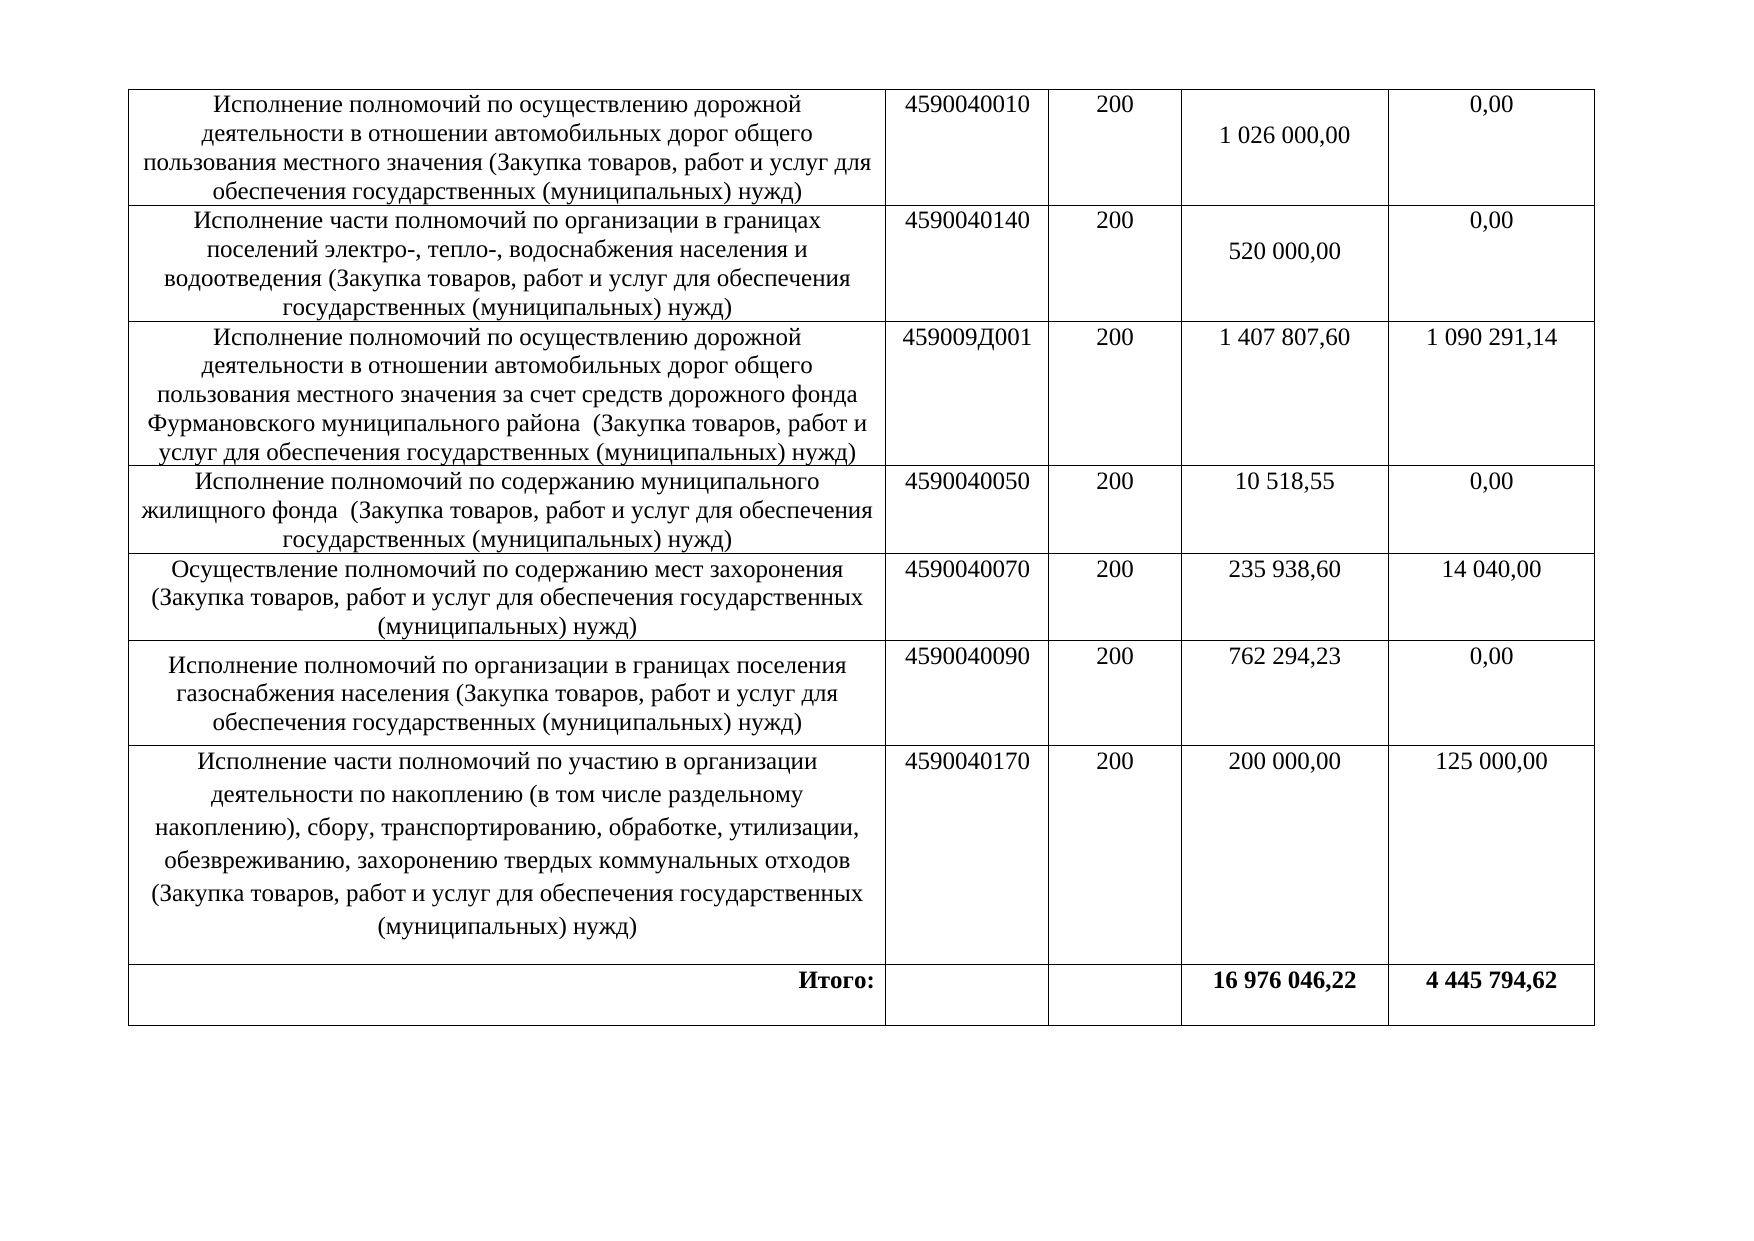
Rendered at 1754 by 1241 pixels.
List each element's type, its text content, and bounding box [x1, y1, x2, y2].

table_cell 200 [1049, 641, 1181, 745]
table_cell Исполнение полномочий по организации в границах поселения газоснабжения населения (Закупка товаров, работ и услуг для обеспечения государственных (муниципальных) нужд) [129, 641, 885, 745]
table_cell Итого: [129, 965, 885, 1024]
table_cell 200 [1049, 90, 1181, 204]
table_cell 1 090 291,14 [1389, 322, 1594, 465]
table_cell 4590040140 [886, 206, 1048, 321]
table_cell 10 518,55 [1182, 466, 1388, 553]
table_cell 0,00 [1389, 206, 1594, 321]
table_cell 1 026 000,00 [1182, 90, 1388, 204]
table_cell 0,00 [1389, 90, 1594, 204]
table_cell Исполнение полномочий по осуществлению дорожной деятельности в отношении автомобильных дорог общего пользования местного значения (Закупка товаров, работ и услуг для обеспечения государственных (муниципальных) нужд) [129, 90, 885, 204]
table_cell [1049, 965, 1181, 1024]
table_cell [886, 965, 1048, 1024]
table_cell 200 000,00 [1182, 746, 1388, 964]
table_cell Исполнение полномочий по содержанию муниципального жилищного фонда (Закупка товаров, работ и услуг для обеспечения государственных (муниципальных) нужд) [129, 466, 885, 553]
table_cell 520 000,00 [1182, 206, 1388, 321]
table_cell 4590040050 [886, 466, 1048, 553]
table_cell 200 [1049, 554, 1181, 640]
table_cell 200 [1049, 466, 1181, 553]
table_cell 125 000,00 [1389, 746, 1594, 964]
table_cell 16 976 046,22 [1182, 965, 1388, 1024]
table_cell 4590040090 [886, 641, 1048, 745]
table_cell 200 [1049, 322, 1181, 465]
table_cell Исполнение части полномочий по участию в организации деятельности по накоплению (в том числе раздельному накоплению), сбору, транспортированию, обработке, утилизации, обезвреживанию, захоронению твердых коммунальных отходов (Закупка товаров, работ и услуг для обеспечения государственных (муниципальных) нужд) [129, 746, 885, 964]
table_cell Исполнение части полномочий по организации в границах поселений электро-, тепло-, водоснабжения населения и водоотведения (Закупка товаров, работ и услуг для обеспечения государственных (муниципальных) нужд) [129, 206, 885, 321]
table_cell 14 040,00 [1389, 554, 1594, 640]
table_cell 0,00 [1389, 641, 1594, 745]
table_cell 200 [1049, 206, 1181, 321]
table_cell Исполнение полномочий по осуществлению дорожной деятельности в отношении автомобильных дорог общего пользования местного значения за счет средств дорожного фонда Фурмановского муниципального района (Закупка товаров, работ и услуг для обеспечения государственных (муниципальных) нужд) [129, 322, 885, 465]
table_cell 4 445 794,62 [1389, 965, 1594, 1024]
table_cell 459009Д001 [886, 322, 1048, 465]
table_cell 0,00 [1389, 466, 1594, 553]
table_cell 762 294,23 [1182, 641, 1388, 745]
table_cell 200 [1049, 746, 1181, 964]
table_cell Осуществление полномочий по содержанию мест захоронения (Закупка товаров, работ и услуг для обеспечения государственных (муниципальных) нужд) [129, 554, 885, 640]
table_cell 4590040170 [886, 746, 1048, 964]
table_cell 4590040010 [886, 90, 1048, 204]
table_cell 4590040070 [886, 554, 1048, 640]
table_cell 1 407 807,60 [1182, 322, 1388, 465]
table_cell 235 938,60 [1182, 554, 1388, 640]
